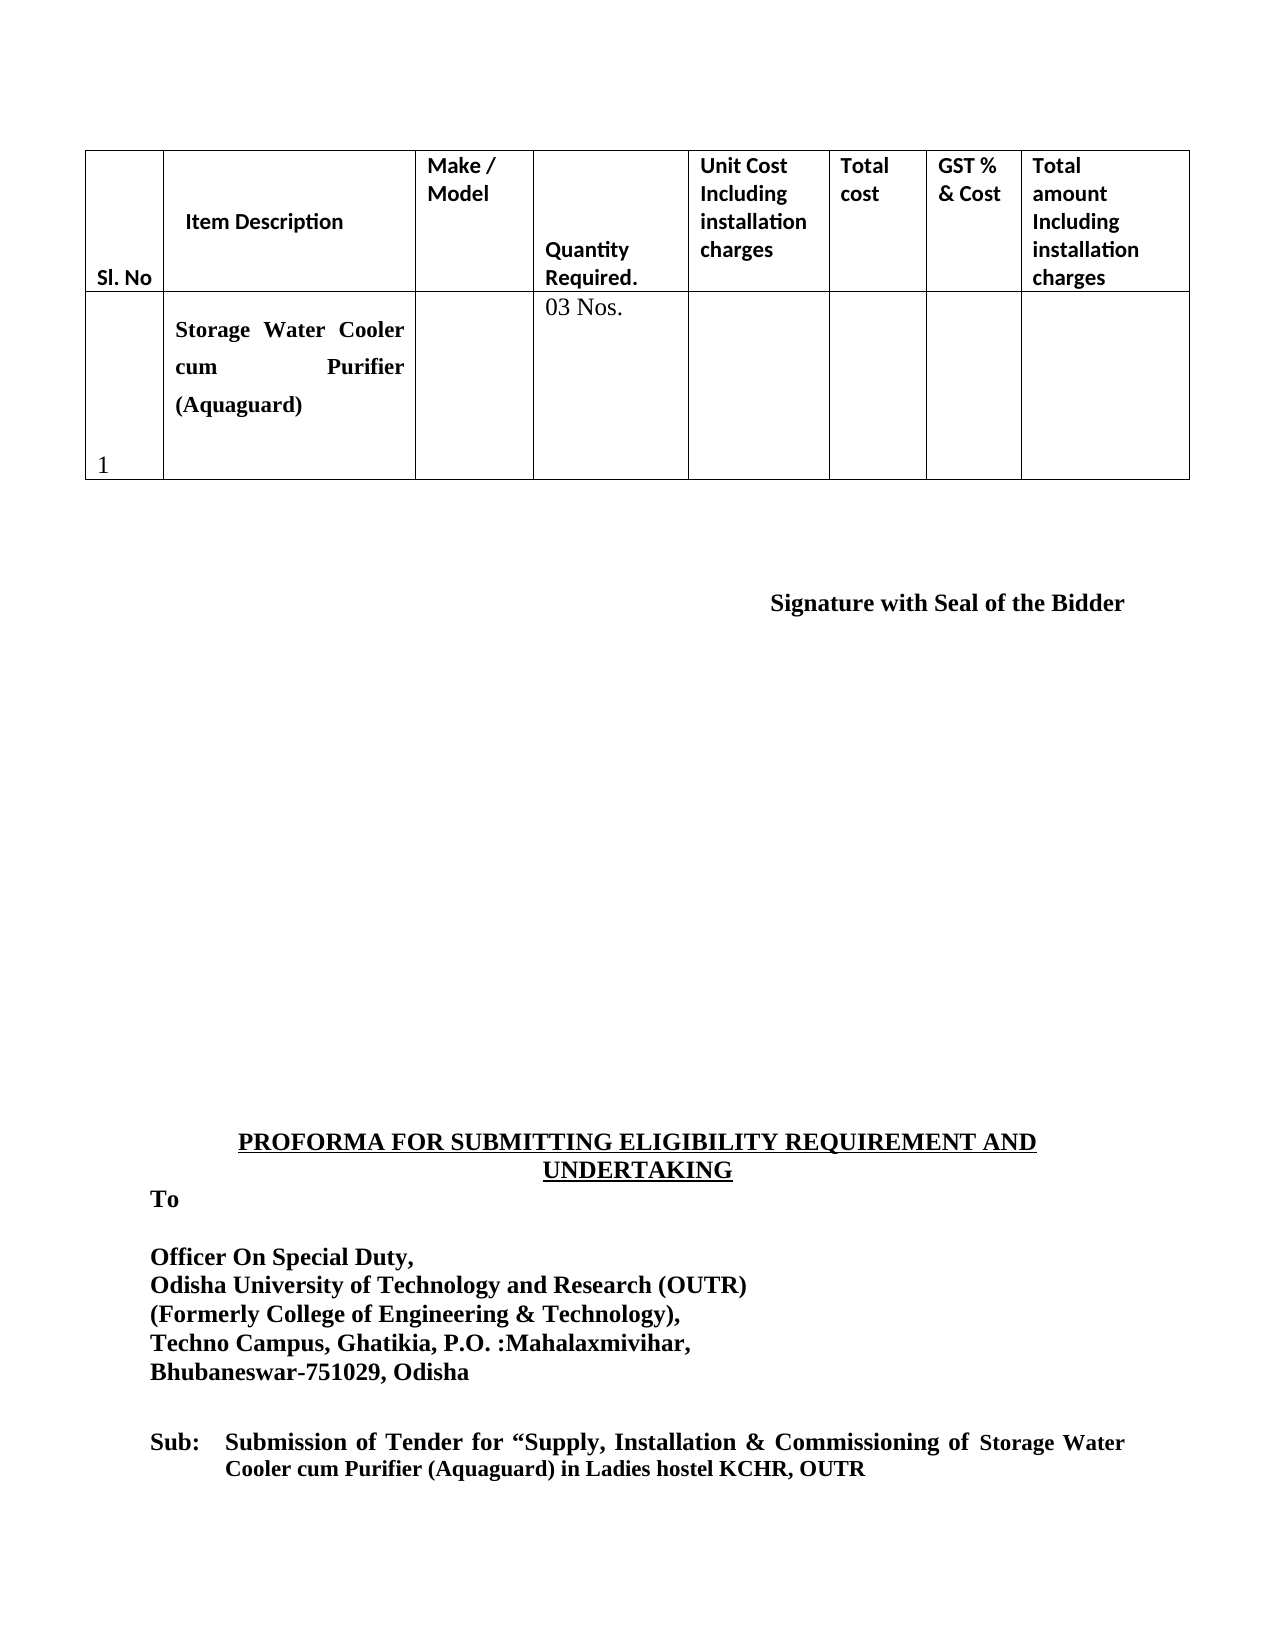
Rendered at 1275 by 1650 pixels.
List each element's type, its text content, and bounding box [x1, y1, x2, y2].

table_cell [927, 292, 1021, 479]
text Signature with Seal of the Bidder [150, 588, 1125, 617]
table_cell Storage Water Cooler cum Purifier (Aquaguard) [164, 292, 415, 479]
table_cell [689, 292, 829, 479]
text Officer On Special Duty, [150, 1242, 1125, 1270]
subtitle PROFORMA FOR SUBMITTING ELIGIBILITY REQUIREMENT AND UNDERTAKING [150, 1127, 1125, 1184]
table_cell [416, 292, 533, 479]
text Sub: Submission of Tender for “Supply, Installation & Commissioning of Storage Water Cooler cum Purifier (Aquaguard) in Ladies hostel KCHR, OUTR [150, 1427, 1125, 1482]
table_header Unit Cost Including installation charges [689, 151, 829, 291]
table_header Total cost [830, 151, 926, 291]
text (Formerly College of Engineering & Technology), [150, 1299, 1125, 1328]
text Bhubaneswar-751029, Odisha [150, 1357, 1125, 1385]
table_cell [830, 292, 926, 479]
table_header Total amount Including installation charges [1022, 151, 1189, 291]
table_header Quantity Required. [534, 151, 688, 291]
table_cell [1022, 292, 1189, 479]
text Odisha University of Technology and Research (OUTR) [150, 1270, 1125, 1299]
text Techno Campus, Ghatikia, P.O. :Mahalaxmivihar, [150, 1328, 1125, 1357]
table_cell 1 [86, 292, 163, 479]
table_header Sl. No [86, 151, 163, 291]
table_header Item Description [164, 151, 415, 291]
table_cell 03 Nos. [534, 292, 688, 479]
table_header GST % & Cost [927, 151, 1021, 291]
table_header Make / Model [416, 151, 533, 291]
text To [150, 1184, 1125, 1213]
